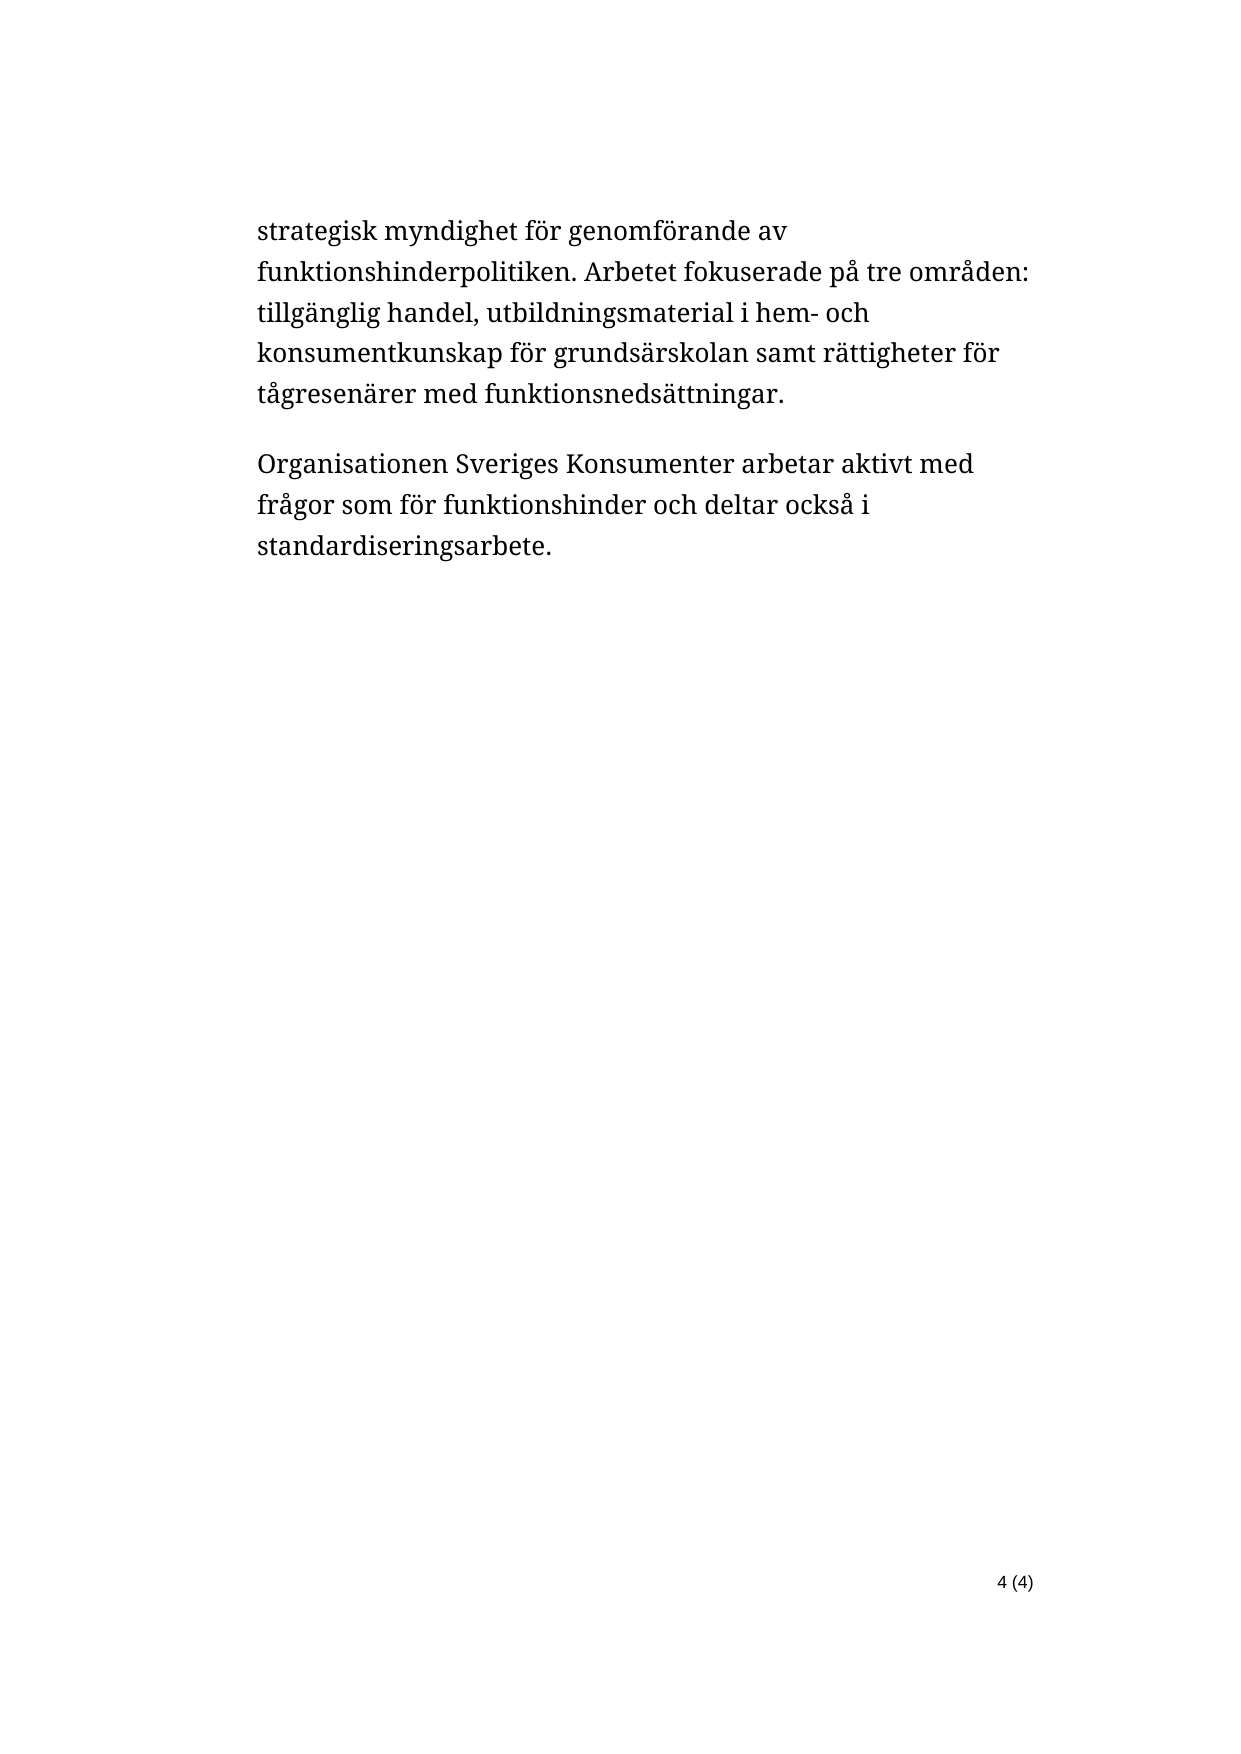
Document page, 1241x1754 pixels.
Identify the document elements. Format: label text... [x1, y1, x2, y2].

text Organisationen Sveriges Konsumenter arbetar aktivt med frågor som för funktionshinder och deltar också i standardiseringsarbete. [257, 446, 1033, 563]
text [257, 213, 1033, 411]
